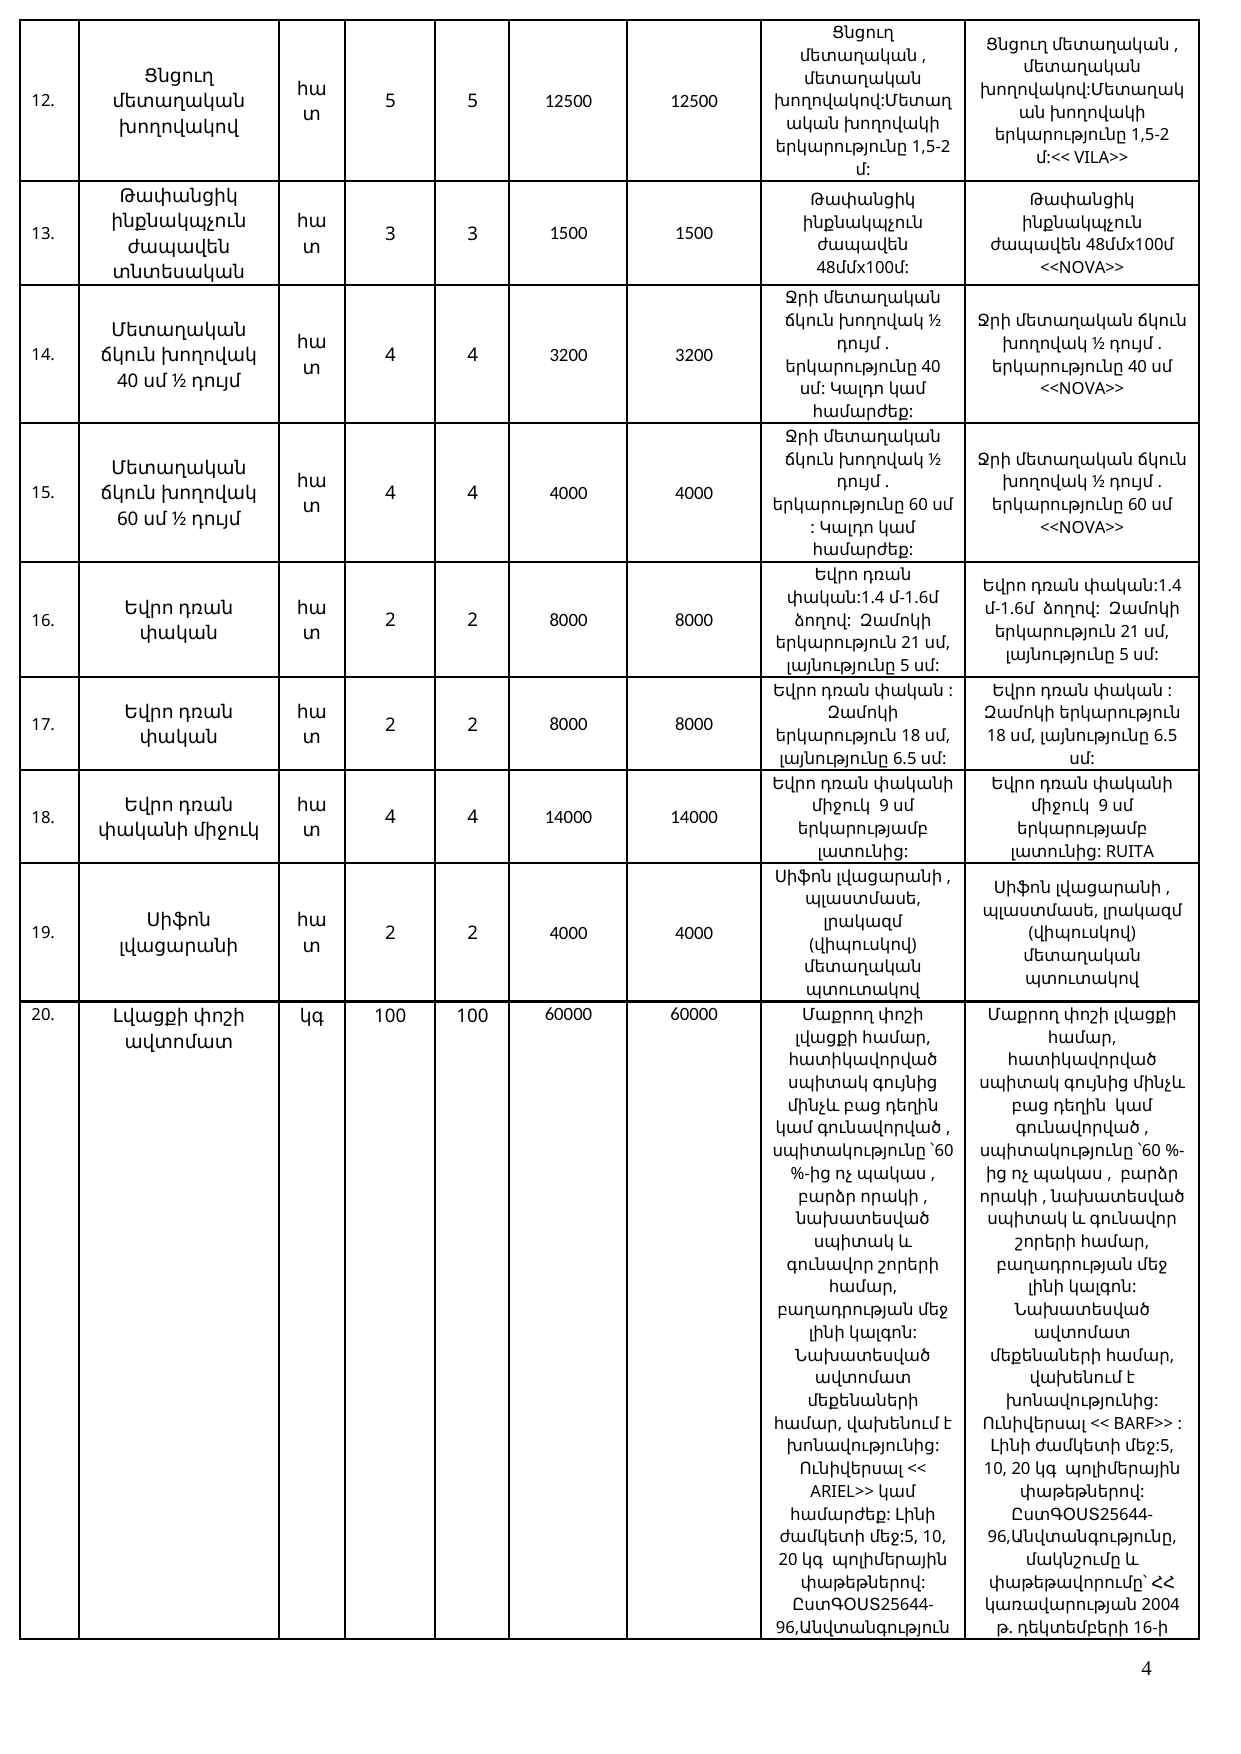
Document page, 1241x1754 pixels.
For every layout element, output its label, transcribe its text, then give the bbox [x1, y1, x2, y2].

table_cell Մետաղական ճկուն խողովակ 40 սմ ½ դույմ [80, 286, 278, 422]
table_cell Ցնցուղ մետաղական , մետաղական խողովակով:Մետաղական խողովակի երկարությունը 1,5-2 մ: [762, 21, 964, 180]
table_cell հատ [280, 864, 344, 1000]
table_cell Եվրո դռան փական [80, 678, 278, 769]
table_cell Թափանցիկ ինքնակպչուն ժապավեն 48մմx100մ <<NOVA>> [966, 182, 1198, 284]
table_cell հատ [280, 563, 344, 676]
table_cell 2 [436, 678, 508, 769]
table_cell [21, 1003, 78, 1638]
table_cell հատ [280, 286, 344, 422]
table_cell Թափանցիկ ինքնակպչուն ժապավեն 48մմx100մ: [762, 182, 964, 284]
table_cell [21, 21, 78, 180]
table_cell 8000 [510, 678, 626, 769]
table_cell [21, 424, 78, 561]
table_cell Սիֆոն լվացարանի , պլաստմասե, լրակազմ (վիպուսկով) մետաղական պտուտակով [762, 864, 964, 1000]
table_cell Սիֆոն լվացարանի [80, 864, 278, 1000]
table_cell 2 [346, 678, 434, 769]
table_cell 14000 [628, 771, 760, 862]
table_cell 4000 [628, 424, 760, 561]
table_cell Ցնցուղ մետաղական խողովակով [80, 21, 278, 180]
table_cell Ջրի մետաղական ճկուն խողովակ ½ դույմ . երկարությունը 60 սմ <<NOVA>> [966, 424, 1198, 561]
table_cell Ջրի մետաղական ճկուն խողովակ ½ դույմ . երկարությունը 40 սմ: Կալդո կամ համարժեք: [762, 286, 964, 422]
table_cell 12500 [628, 21, 760, 180]
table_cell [762, 1003, 964, 1638]
table_cell [21, 286, 78, 422]
table_cell 4 [346, 771, 434, 862]
table_cell 4000 [510, 424, 626, 561]
table_cell Մետաղական ճկուն խողովակ 60 սմ ½ դույմ [80, 424, 278, 561]
table_cell 5 [346, 21, 434, 180]
table_cell Եվրո դռան փական [80, 563, 278, 676]
table_cell 4000 [628, 864, 760, 1000]
table_cell Եվրո դռան փական : Զամոկի երկարություն 18 սմ, լայնությունը 6.5 սմ: [966, 678, 1198, 769]
table_cell 100 [436, 1003, 508, 1638]
table_cell 3 [346, 182, 434, 284]
table_cell Եվրո դռան փականի միջուկ 9 սմ երկարությամբ լատունից: [762, 771, 964, 862]
table_cell հատ [280, 21, 344, 180]
table_cell 1500 [510, 182, 626, 284]
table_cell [966, 1003, 1198, 1638]
table_cell 4 [436, 771, 508, 862]
table_cell 12500 [510, 21, 626, 180]
table_cell 4 [436, 286, 508, 422]
table_cell Եվրո դռան փական:1.4 մ-1.6մ ձողով: Զամոկի երկարություն 21 սմ, լայնությունը 5 սմ: [762, 563, 964, 676]
table_cell 3 [436, 182, 508, 284]
table_cell 3200 [510, 286, 626, 422]
table_cell 2 [346, 563, 434, 676]
table_cell 4000 [510, 864, 626, 1000]
table_cell Եվրո դռան փականի միջուկ [80, 771, 278, 862]
table_cell 3200 [628, 286, 760, 422]
table_cell [21, 182, 78, 284]
table_cell [21, 771, 78, 862]
table_cell 14000 [510, 771, 626, 862]
table_cell Եվրո դռան փական : Զամոկի երկարություն 18 սմ, լայնությունը 6.5 սմ: [762, 678, 964, 769]
table_cell Լվացքի փոշի ավտոմատ [80, 1003, 278, 1638]
table_cell հատ [280, 424, 344, 561]
table_cell հատ [280, 182, 344, 284]
table_cell 8000 [628, 563, 760, 676]
table_cell Եվրո դռան փական:1.4 մ-1.6մ ձողով: Զամոկի երկարություն 21 սմ, լայնությունը 5 սմ: [966, 563, 1198, 676]
table_cell Ջրի մետաղական ճկուն խողովակ ½ դույմ . երկարությունը 60 սմ : Կալդո կամ համարժեք: [762, 424, 964, 561]
table_cell Ջրի մետաղական ճկուն խողովակ ½ դույմ . երկարությունը 40 սմ <<NOVA>> [966, 286, 1198, 422]
table_cell 4 [346, 286, 434, 422]
table_cell հատ [280, 771, 344, 862]
table_cell 8000 [628, 678, 760, 769]
table_cell [21, 864, 78, 1000]
table_cell 5 [436, 21, 508, 180]
table_cell 60000 [628, 1003, 760, 1638]
table_cell [21, 563, 78, 676]
table_cell Եվրո դռան փականի միջուկ 9 սմ երկարությամբ լատունից: RUITA [966, 771, 1198, 862]
table_cell 2 [436, 563, 508, 676]
table_cell Սիֆոն լվացարանի , պլաստմասե, լրակազմ (վիպուսկով) մետաղական պտուտակով [966, 864, 1198, 1000]
table_cell 2 [346, 864, 434, 1000]
table_cell հատ [280, 678, 344, 769]
table_cell կգ [280, 1003, 344, 1638]
table_cell 60000 [510, 1003, 626, 1638]
table_cell 4 [346, 424, 434, 561]
table_cell [21, 678, 78, 769]
table_cell 100 [346, 1003, 434, 1638]
table_cell 1500 [628, 182, 760, 284]
table_cell 8000 [510, 563, 626, 676]
table_cell Ցնցուղ մետաղական , մետաղական խողովակով:Մետաղական խողովակի երկարությունը 1,5-2 մ:<< VILA>> [966, 21, 1198, 180]
table_cell 2 [436, 864, 508, 1000]
table_cell Թափանցիկ ինքնակպչուն ժապավեն տնտեսական [80, 182, 278, 284]
table_cell 4 [436, 424, 508, 561]
